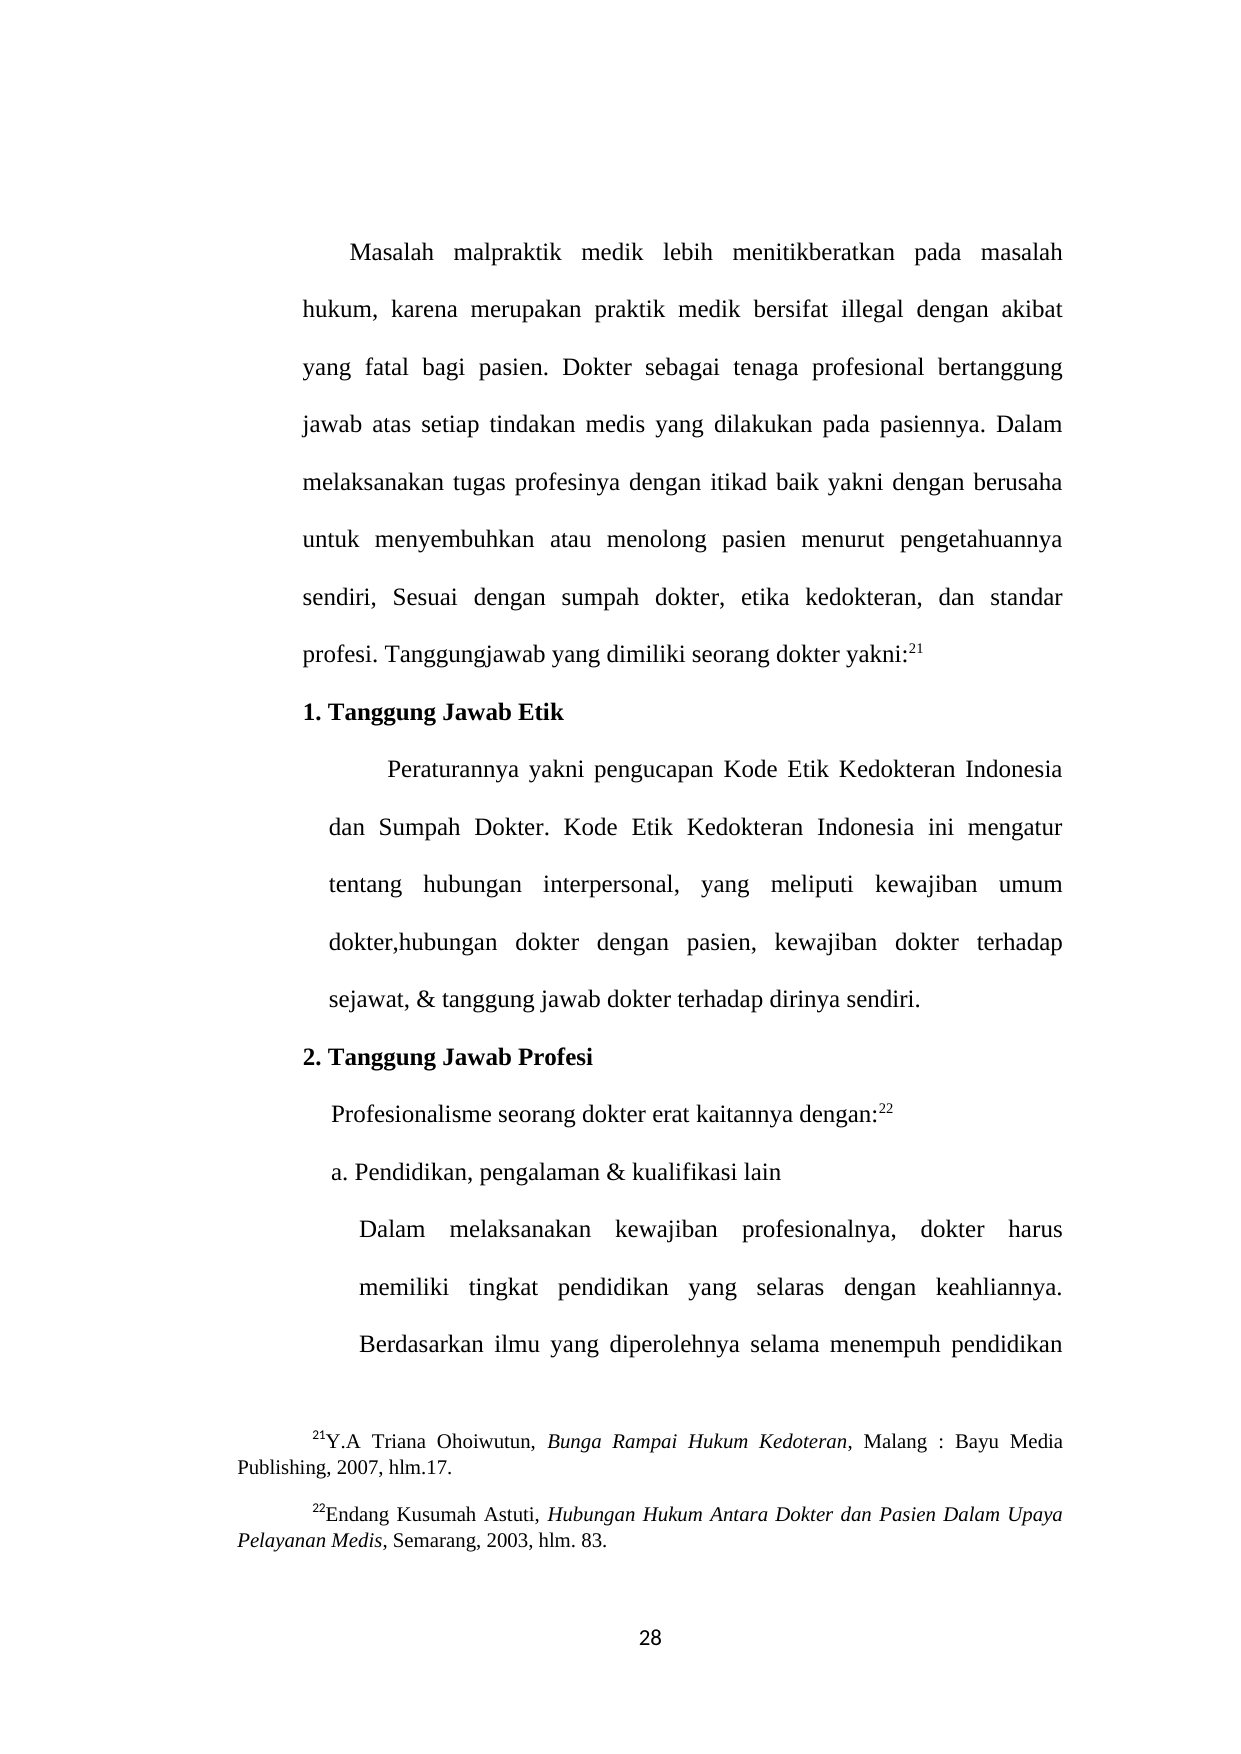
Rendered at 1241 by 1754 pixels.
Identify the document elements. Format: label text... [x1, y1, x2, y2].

text Profesionalisme seorang dokter erat kaitannya dengan: [331, 1099, 1063, 1128]
list Tanggung Jawab Profesi [303, 1042, 1063, 1071]
text Peraturannya yakni pengucapan Kode Etik Kedokteran Indonesia dan Sumpah Dokter. Kode Etik Kedokteran Indonesia ini mengatur tentang hubungan interpersonal, yang meliputi kewajiban umum dokter,hubungan dokter dengan pasien, kewajiban dokter terhadap sejawat, & tanggung jawab dokter terhadap dirinya sendiri. [329, 754, 1063, 1013]
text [359, 1214, 1063, 1358]
list Tanggung Jawab Etik [260, 697, 1063, 726]
text Masalah malpraktik medik lebih menitikberatkan pada masalah hukum, karena merupakan praktik medik bersifat illegal dengan akibat yang fatal bagi pasien. Dokter sebagai tenaga profesional bertanggung jawab atas setiap tindakan medis yang dilakukan pada pasiennya. Dalam melaksanakan tugas profesinya dengan itikad baik yakni dengan berusaha untuk menyembuhkan atau menolong pasien menurut pengetahuannya sendiri, Sesuai dengan sumpah dokter, etika kedokteran, dan standar profesi. Tanggungjawab yang dimiliki seorang dokter yakni: [302, 237, 1063, 668]
list Pendidikan, pengalaman & kualifikasi lain [331, 1157, 1063, 1186]
